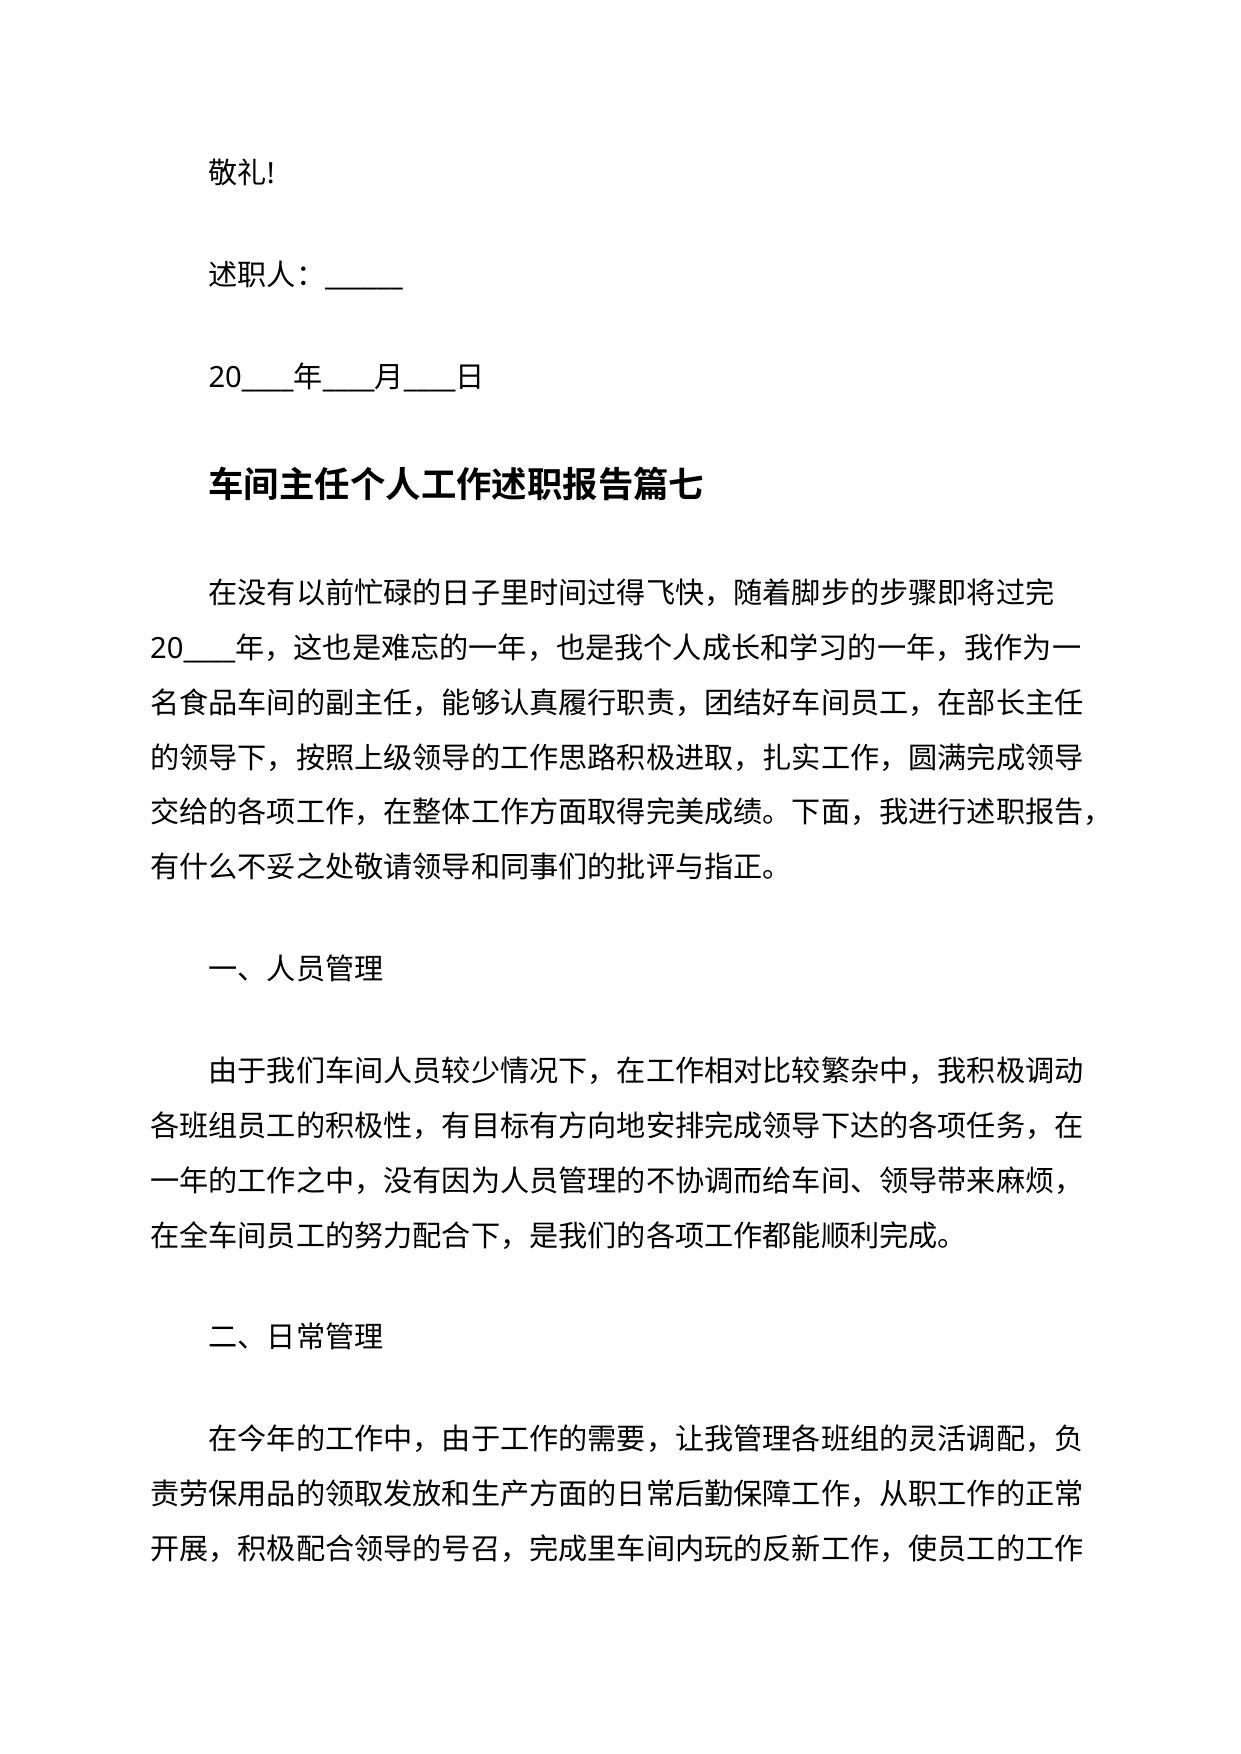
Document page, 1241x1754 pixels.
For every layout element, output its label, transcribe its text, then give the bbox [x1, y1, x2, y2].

text 由于我们车间人员较少情况下，在工作相对比较繁杂中，我积极调动各班组员工的积极性，有目标有方向地安排完成领导下达的各项任务，在一年的工作之中，没有因为人员管理的不协调而给车间、领导带来麻烦，在全车间员工的努力配合下，是我们的各项工作都能顺利完成。 [150, 1047, 1090, 1254]
text 在没有以前忙碌的日子里时间过得飞快，随着脚步的步骤即将过完20____年，这也是难忘的一年，也是我个人成长和学习的一年，我作为一名食品车间的副主任，能够认真履行职责，团结好车间员工，在部长主任的领导下，按照上级领导的工作思路积极进取，扎实工作，圆满完成领导交给的各项工作，在整体工作方面取得完美成绩。下面，我进行述职报告，有什么不妥之处敬请领导和同事们的批评与指正。 [150, 569, 1090, 886]
text 述职人：______ [150, 252, 1090, 294]
text 车间主任个人工作述职报告篇七 [150, 456, 1090, 507]
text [150, 1416, 1090, 1568]
text 一、人员管理 [150, 946, 1090, 988]
text 敬礼! [150, 150, 1090, 192]
text 二、日常管理 [150, 1314, 1090, 1356]
text 20____年____月____日 [150, 354, 1090, 396]
